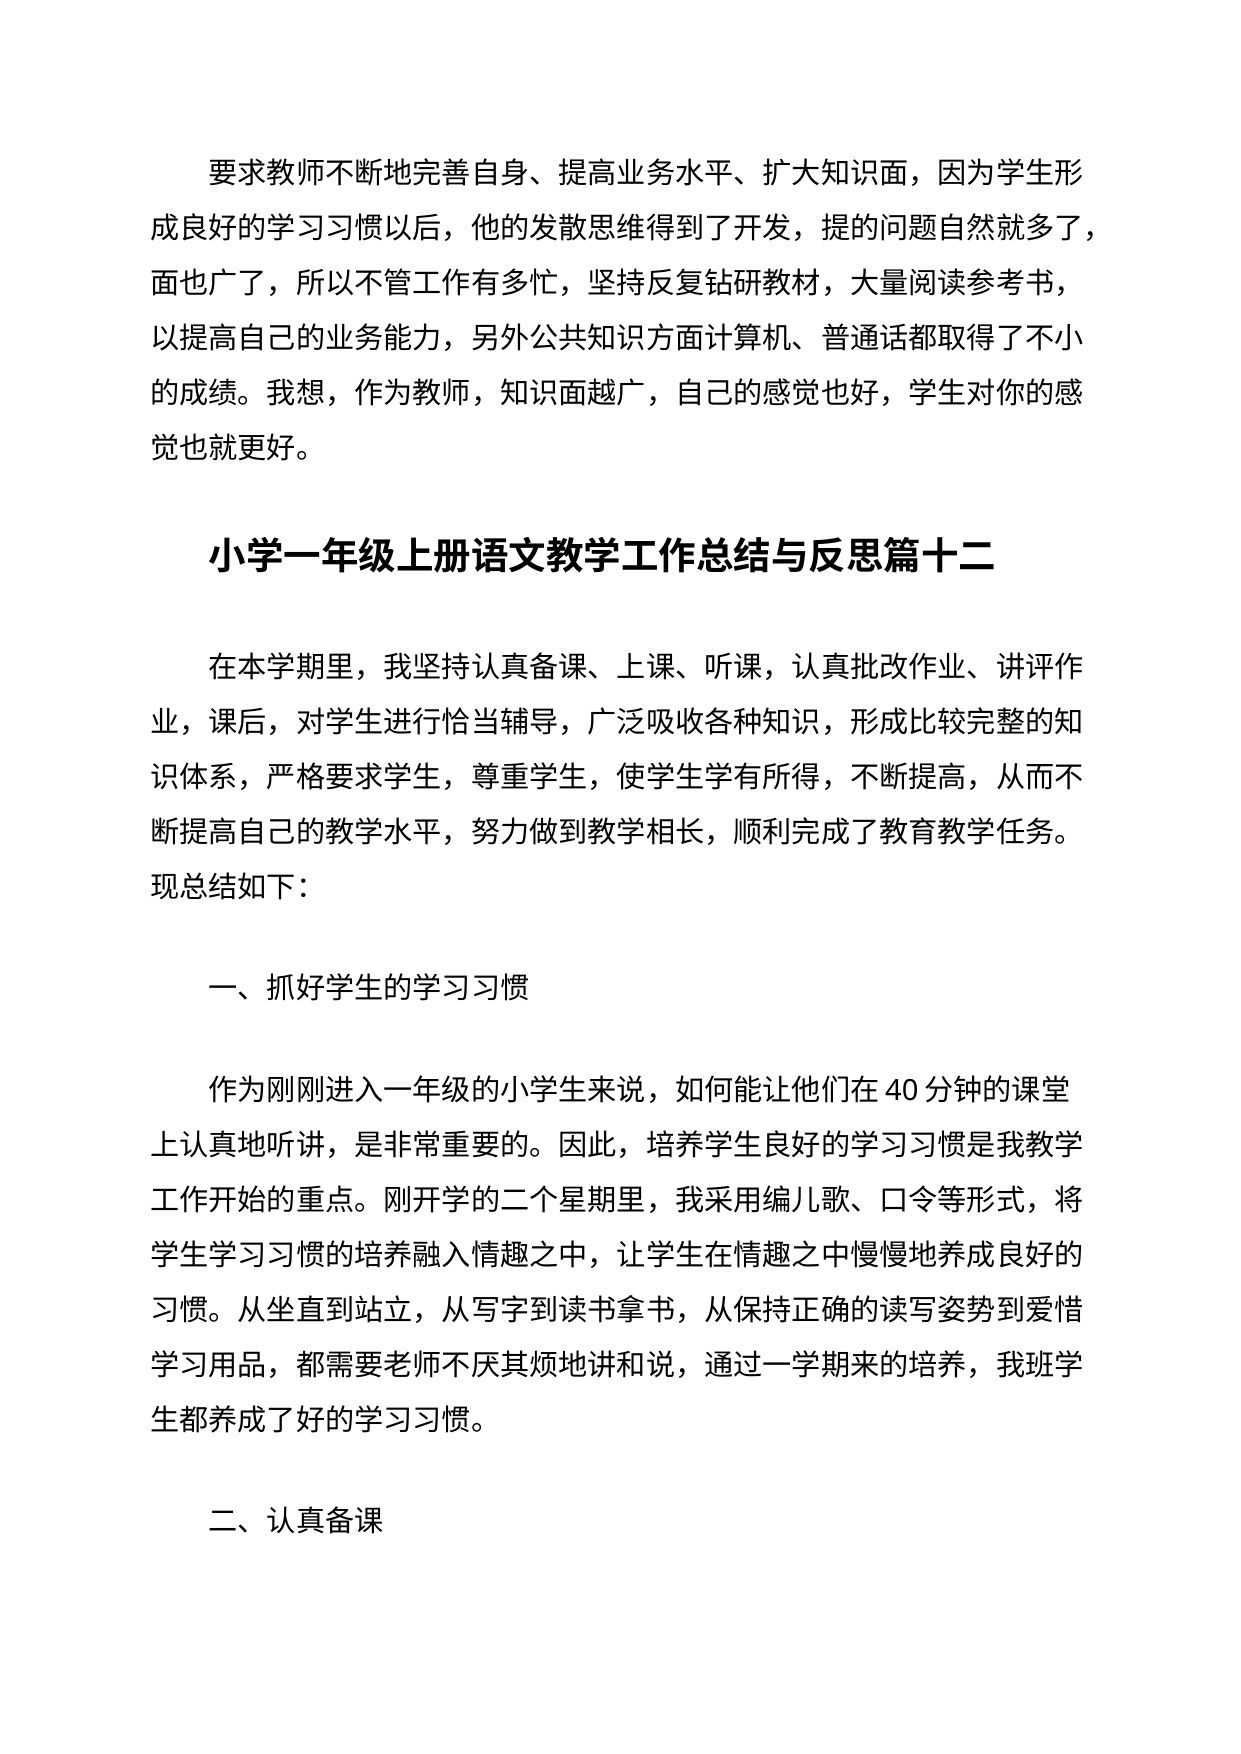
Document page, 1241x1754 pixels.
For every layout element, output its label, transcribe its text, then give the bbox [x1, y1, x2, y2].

text 二、认真备课 [150, 1498, 1090, 1540]
text 作为刚刚进入一年级的小学生来说，如何能让他们在40分钟的课堂上认真地听讲，是非常重要的。因此，培养学生良好的学习习惯是我教学工作开始的重点。刚开学的二个星期里，我采用编儿歌、口令等形式，将学生学习习惯的培养融入情趣之中，让学生在情趣之中慢慢地养成良好的习惯。从坐直到站立，从写字到读书拿书，从保持正确的读写姿势到爱惜学习用品，都需要老师不厌其烦地讲和说，通过一学期来的培养，我班学生都养成了好的学习习惯。 [150, 1067, 1090, 1438]
text 要求教师不断地完善自身、提高业务水平、扩大知识面，因为学生形成良好的学习习惯以后，他的发散思维得到了开发，提的问题自然就多了，面也广了，所以不管工作有多忙，坚持反复钻研教材，大量阅读参考书，以提高自己的业务能力，另外公共知识方面计算机、普通话都取得了不小的成绩。我想，作为教师，知识面越广，自己的感觉也好，学生对你的感觉也就更好。 [150, 150, 1090, 467]
text 小学一年级上册语文教学工作总结与反思篇十二 [150, 526, 1090, 581]
text 一、抓好学生的学习习惯 [150, 965, 1090, 1007]
text 在本学期里，我坚持认真备课、上课、听课，认真批改作业、讲评作业，课后，对学生进行恰当辅导，广泛吸收各种知识，形成比较完整的知识体系，严格要求学生，尊重学生，使学生学有所得，不断提高，从而不断提高自己的教学水平，努力做到教学相长，顺利完成了教育教学任务。现总结如下： [150, 644, 1090, 906]
